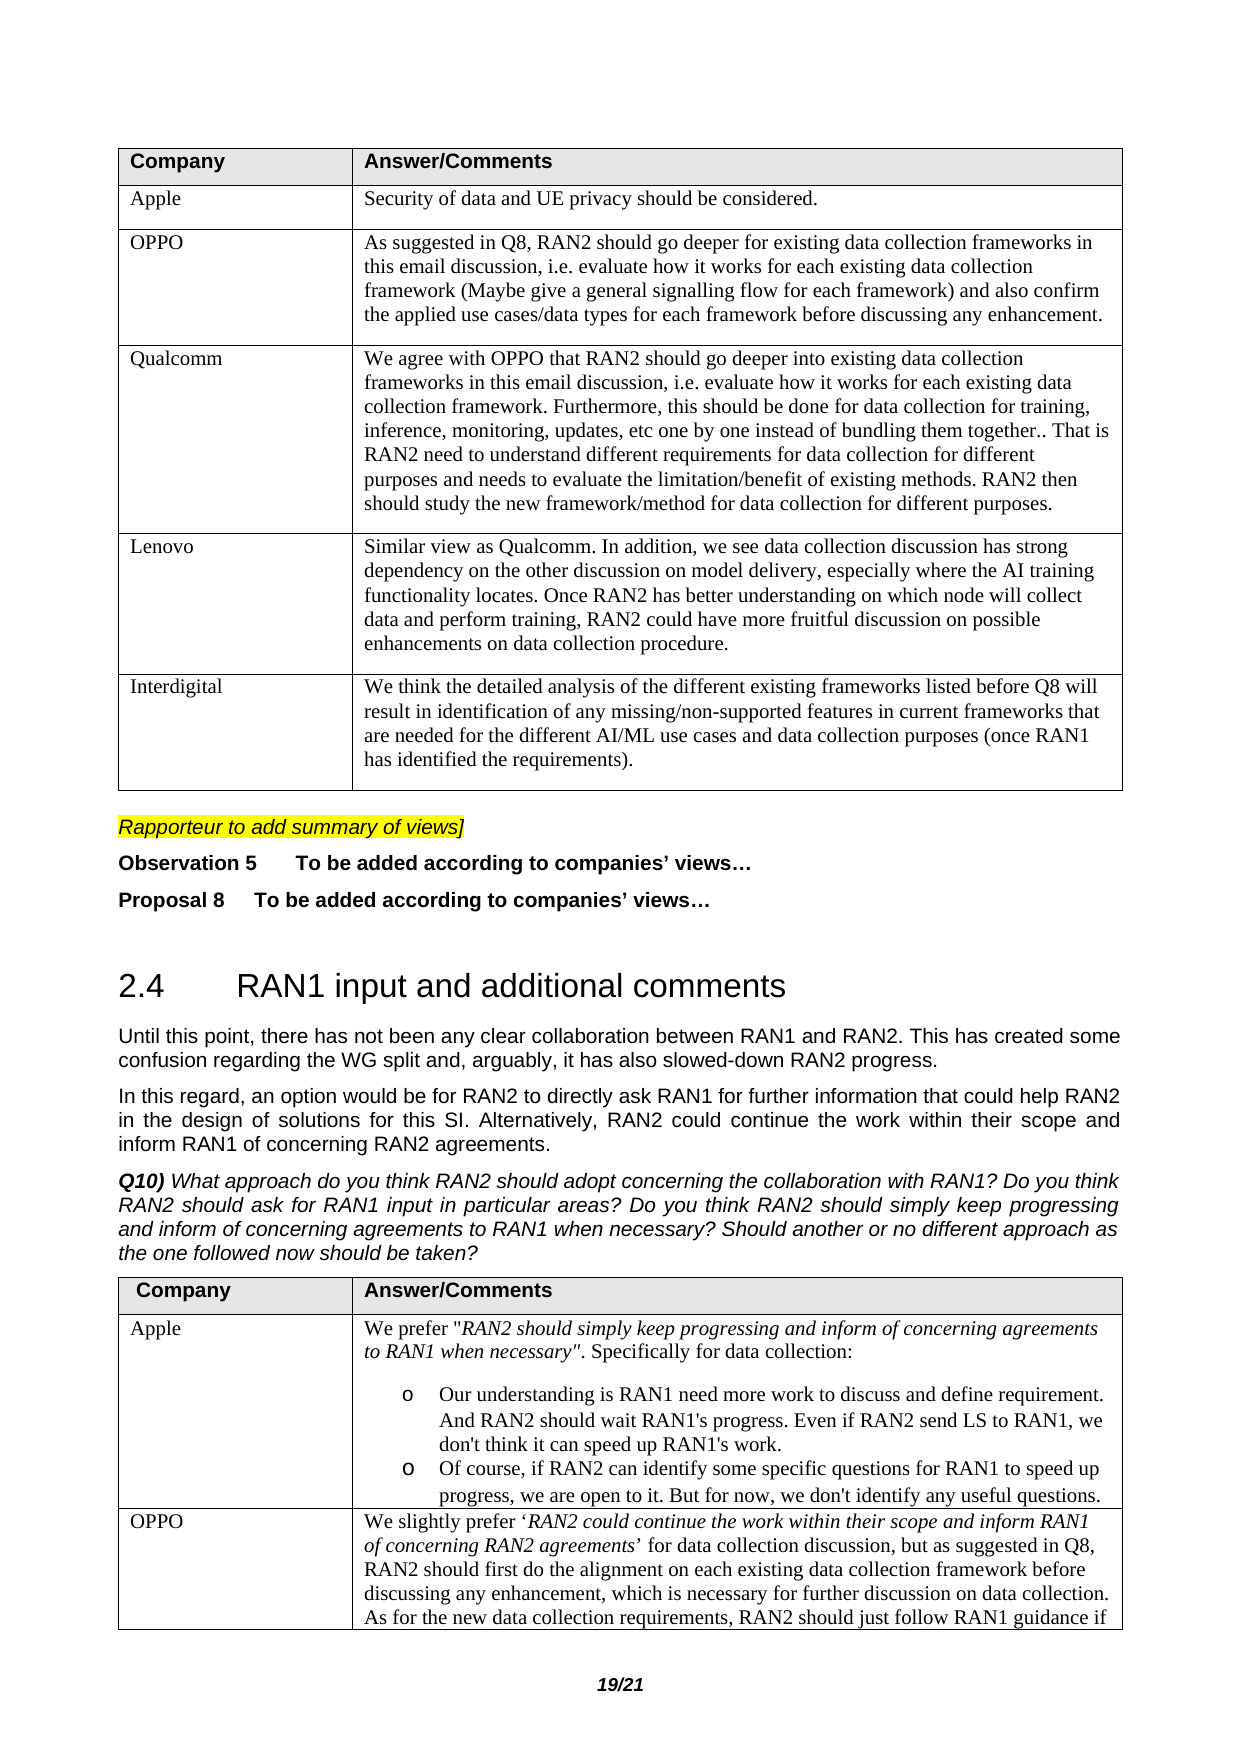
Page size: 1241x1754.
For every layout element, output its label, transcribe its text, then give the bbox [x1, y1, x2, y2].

table_cell Interdigital [119, 675, 352, 789]
text To be added according to companies’ views… [118, 851, 1122, 875]
table_header Company [119, 1278, 352, 1314]
table_header Company [119, 149, 352, 185]
text Q10) What approach do you think RAN2 should adopt concerning the collaboration with RAN1? Do you think RAN2 should ask for RAN1 input in particular areas? Do you think RAN2 should simply keep progressing and inform of concerning agreements to RAN1 when necessary? Should another or no different approach as the one followed now should be taken? [118, 1168, 1122, 1264]
table_cell We agree with OPPO that RAN2 should go deeper into existing data collection frameworks in this email discussion, i.e. evaluate how it works for each existing data collection framework. Furthermore, this should be done for data collection for training, inference, monitoring, updates, etc one by one instead of bundling them together.. That is RAN2 need to understand different requirements for data collection for different purposes and needs to evaluate the limitation/benefit of existing methods. RAN2 then should study the new framework/method for data collection for different purposes. [353, 346, 1122, 533]
text Rapporteur to add summary of views] [118, 791, 1122, 838]
table_cell Similar view as Qualcomm. In addition, we see data collection discussion has strong dependency on the other discussion on model delivery, especially where the AI training functionality locates. Once RAN2 has better understanding on which node will collect data and perform training, RAN2 could have more fruitful discussion on possible enhancements on data collection procedure. [353, 534, 1122, 673]
table_cell As suggested in Q8, RAN2 should go deeper for existing data collection frameworks in this email discussion, i.e. evaluate how it works for each existing data collection framework (Maybe give a general signalling flow for each framework) and also confirm the applied use cases/data types for each framework before discussing any enhancement. [353, 230, 1122, 345]
subtitle 2.4 RAN1 input and additional comments [118, 967, 1122, 1005]
table_cell Lenovo [119, 534, 352, 673]
table_cell OPPO [119, 230, 352, 345]
text Until this point, there has not been any clear collaboration between RAN1 and RAN2. This has created some confusion regarding the WG split and, arguably, it has also slowed-down RAN2 progress. [118, 1024, 1122, 1072]
text To be added according to companies’ views… [118, 887, 1122, 911]
table_header Answer/Comments [353, 1278, 1122, 1314]
table_cell Apple [119, 1315, 352, 1508]
table_header Answer/Comments [353, 149, 1122, 185]
table_cell Apple [119, 186, 352, 229]
table_cell OPPO [119, 1509, 352, 1629]
table_cell Security of data and UE privacy should be considered. [353, 186, 1122, 229]
text In this regard, an option would be for RAN2 to directly ask RAN1 for further information that could help RAN2 in the design of solutions for this SI. Alternatively, RAN2 could continue the work within their scope and inform RAN1 of concerning RAN2 agreements. [118, 1084, 1122, 1156]
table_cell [353, 1509, 1122, 1629]
table_cell We prefer "RAN2 should simply keep progressing and inform of concerning agreements to RAN1 when necessary". Specifically for data collection: Our understanding is RAN1 need more work to discuss and define requirement. And RAN2 should wait RAN1's progress. Even if RAN2 send LS to RAN1, we don't think it can speed up RAN1's work. Of course, if RAN2 can identify some specific questions for RAN1 to speed up progress, we are open to it. But for now, we don't identify any useful questions. [353, 1315, 1122, 1508]
table_cell Qualcomm [119, 346, 352, 533]
table_cell We think the detailed analysis of the different existing frameworks listed before Q8 will result in identification of any missing/non-supported features in current frameworks that are needed for the different AI/ML use cases and data collection purposes (once RAN1 has identified the requirements). [353, 675, 1122, 789]
